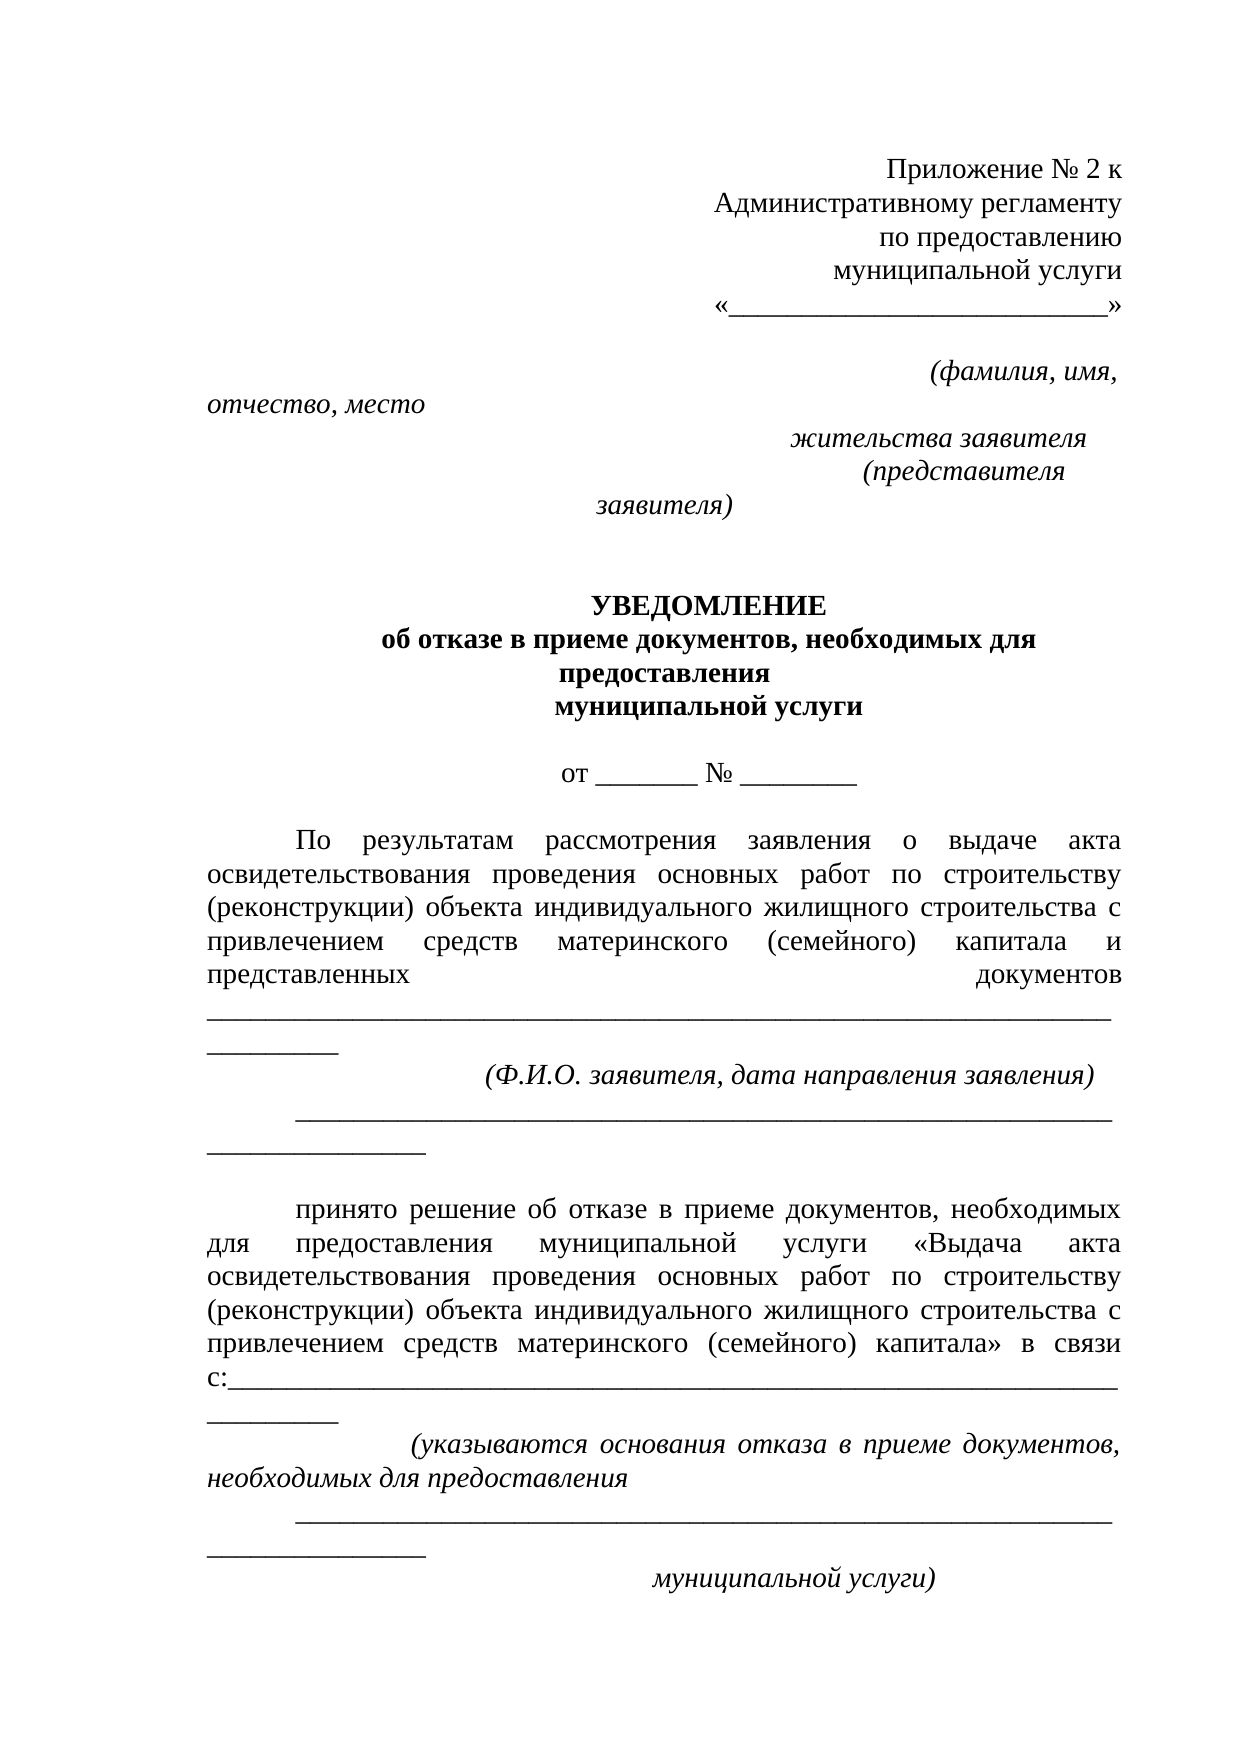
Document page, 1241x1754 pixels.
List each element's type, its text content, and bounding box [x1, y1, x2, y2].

subtitle по предоставлению [207, 219, 1122, 252]
subtitle от _______ № ________ [207, 755, 1122, 789]
subtitle Приложение № 2 к [207, 152, 1122, 185]
subtitle По результатам рассмотрения заявления о выдаче акта освидетельствования проведения основных работ по строительству (реконструкции) объекта индивидуального жилищного строительства с привлечением средств материнского (семейного) капитала и представленных документов _______________________________________________________________________ [207, 822, 1122, 1057]
subtitle _______________________________________________________________________ [207, 1091, 1122, 1158]
subtitle муниципальной услуги [207, 252, 1122, 286]
subtitle жительства заявителя [207, 420, 1122, 453]
subtitle принято решение об отказе в приеме документов, необходимых для предоставления муниципальной услуги «Выдача акта освидетельствования проведения основных работ по строительству (реконструкции) объекта индивидуального жилищного строительства с привлечением средств материнского (семейного) капитала» в связи с:______________________________________________________________________ [207, 1191, 1122, 1426]
subtitle муниципальной услуги [207, 688, 1122, 722]
subtitle (Ф.И.О. заявителя, дата направления заявления) [207, 1057, 1122, 1091]
subtitle (указываются основания отказа в приеме документов, необходимых для предоставления [207, 1426, 1122, 1493]
subtitle муниципальной услуги) [207, 1560, 1122, 1594]
subtitle (фамилия, имя, отчество, место [207, 353, 1122, 420]
subtitle _______________________________________________________________________ [207, 1493, 1122, 1560]
subtitle Административному регламенту [207, 185, 1122, 219]
subtitle «__________________________» [207, 286, 1122, 319]
subtitle УВЕДОМЛЕНИЕ [207, 588, 1122, 621]
subtitle (представителя заявителя) [207, 453, 1122, 521]
subtitle об отказе в приеме документов, необходимых для предоставления [207, 621, 1122, 688]
